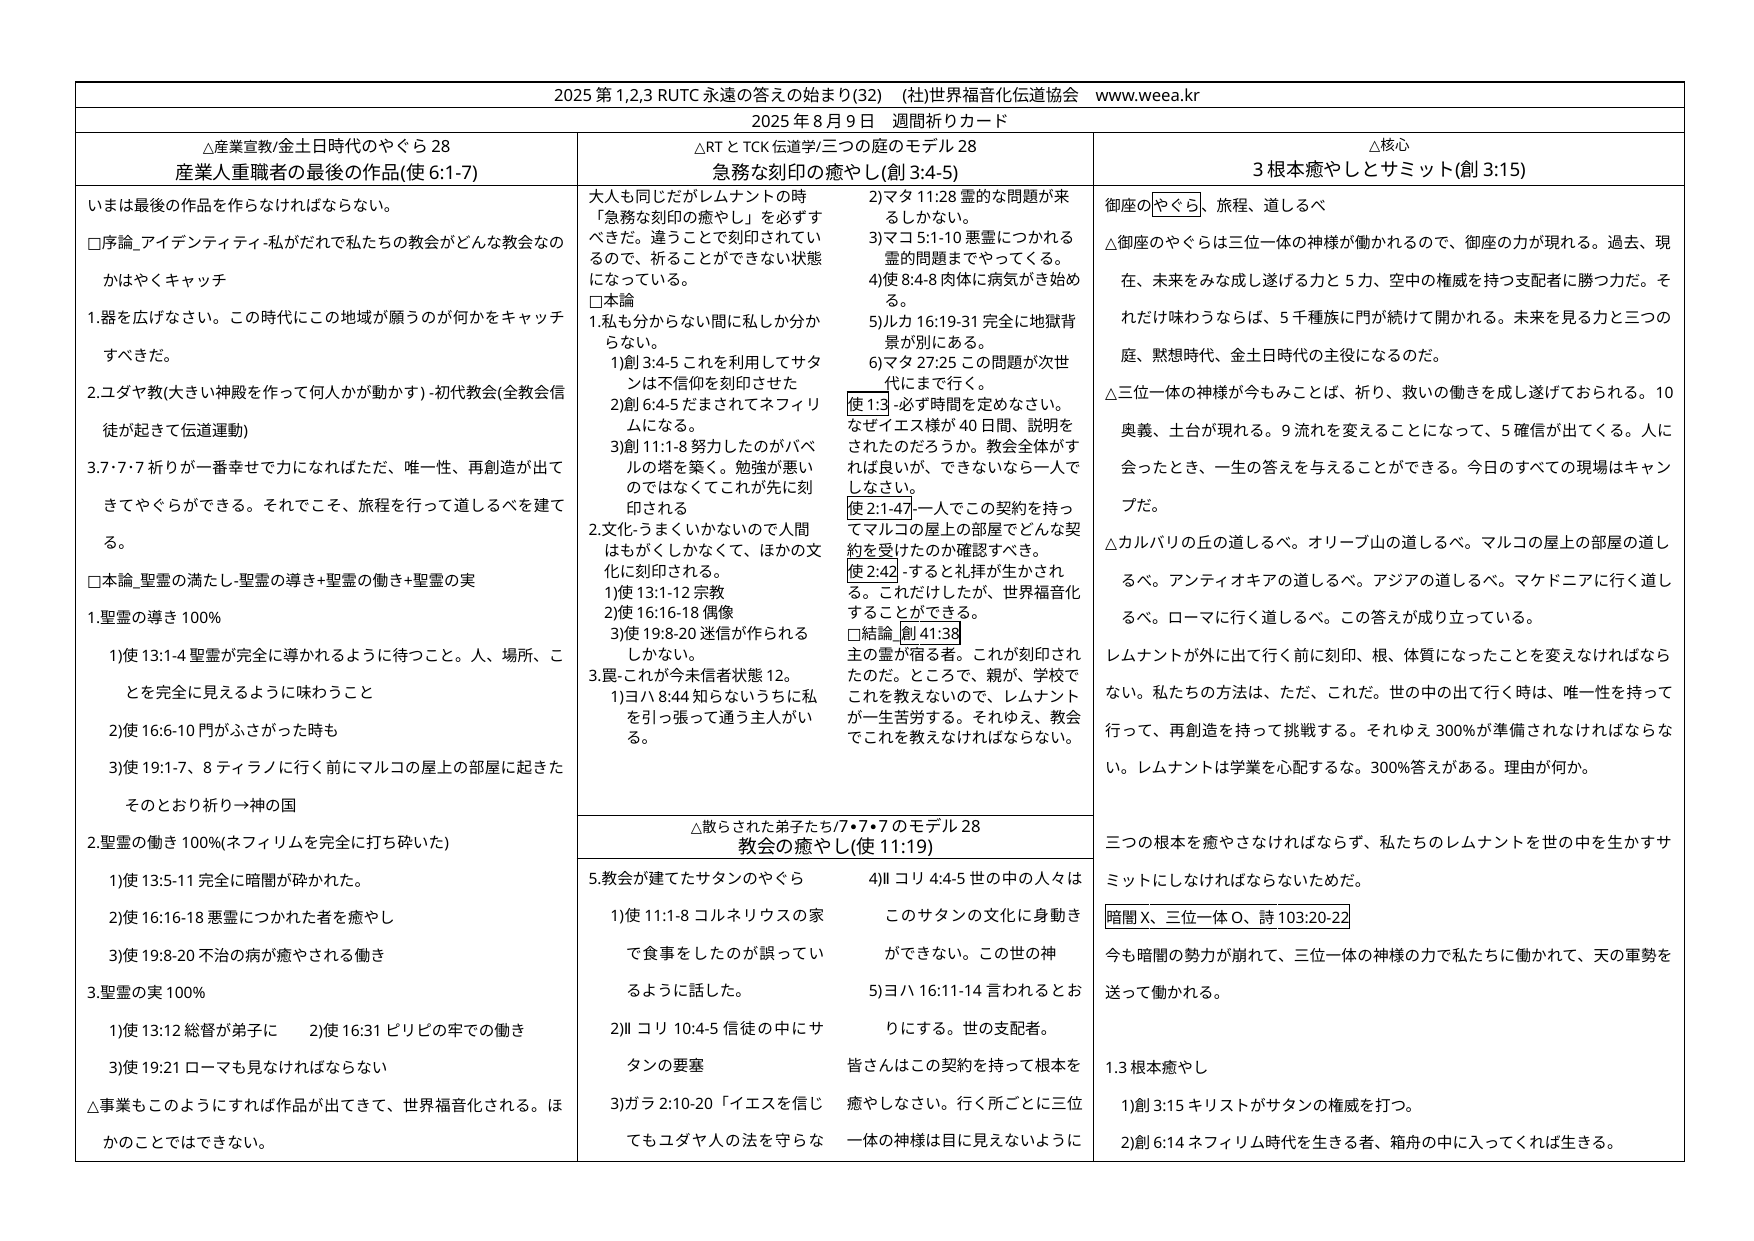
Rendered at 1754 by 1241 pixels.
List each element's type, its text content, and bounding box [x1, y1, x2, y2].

table_header 2025第1,2,3 RUTC永遠の答えの始まり(32) (社)世界福音化伝道協会 www.weea.kr [76, 83, 1684, 107]
table_cell △RTとTCK伝道学/三つの庭のモデル28 急務な刻印の癒やし(創3:4-5) [578, 133, 1093, 184]
table_cell 御座のやぐら、旅程、道しるべ △御座のやぐらは三位一体の神様が働かれるので、御座の力が現れる。過去、現在、未来をみな成し遂げる力と5力、空中の権威を持つ支配者に勝つ力だ。それだけ味わうならば、5千種族に門が続けて開かれる。未来を見る力と三つの庭、黙想時代、金土日時代の主役になるのだ。 △三位一体の神様が今もみことば、祈り、救いの働きを成し遂げておられる。10奥義、土台が現れる。9流れを変えることになって、5確信が出てくる。人に会ったとき、一生の答えを与えることができる。今日のすべての現場はキャンプだ。 △カルバリの丘の道しるべ。オリーブ山の道しるべ。マルコの屋上の部屋の道しるべ。アンティオキアの道しるべ。アジアの道しるべ。マケドニアに行く道しるべ。ローマに行く道しるべ。この答えが成り立っている。 レムナントが外に出て行く前に刻印、根、体質になったことを変えなければならない。私たちの方法は、ただ、これだ。世の中の出て行く時は、唯一性を持って行って、再創造を持って挑戦する。それゆえ300%が準備されなければならない。レムナントは学業を心配するな。300%答えがある。理由が何か。 三つの根本を癒やさなければならず、私たちのレムナントを世の中を生かすサミットにしなければならないためだ。 暗闇X、三位一体O、詩103:20-22 今も暗闇の勢力が崩れて、三位一体の神様の力で私たちに働かれて、天の軍勢を送って働かれる。 1.3根本癒やし 1)創3:15キリストがサタンの権威を打つ。 2)創6:14ネフィリム時代を生きる者、箱舟の中に入ってくれば生きる。 3)創12:1-3カルデア・ウルを生かすために先にカルデア・ウルを離れなさい。 2.わざわい文化癒やし 礼拝をささげるとき、根本癒やしが起こり、説教を通してわざわい文化が癒やされる。 1)使13:1-12暗闇文化、 2)使16:16-18偶像文化が完全に癒やされる。 3)使19:8-20ナザレのイエスの名によって悪霊が追い出される。このような不治の病が癒やされる。 3.次世代癒やし 1)使17:1キリストを分かることで次世代の癒やしが起こる。 2)使18:4祈りが何か、 3)使19:8答えが何かを確かに知らせて世界福音化しなければならない。 4.サタンの罠 完全に未信者状態でサタンの罠にかかっている。 [1094, 186, 1684, 1161]
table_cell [835, 859, 1093, 1161]
table_cell いまは最後の作品を作らなければならない。 □序論_アイデンティティ-私がだれで私たちの教会がどんな教会なのかはやくキャッチ 1.器を広げなさい。この時代にこの地域が願うのが何かをキャッチすべきだ。 2.ユダヤ教(大きい神殿を作って何人かが動かす) -初代教会(全教会信徒が起きて伝道運動) 3.7･7･7祈りが一番幸せで力になればただ、唯一性、再創造が出てきてやぐらができる。それでこそ、旅程を行って道しるべを建てる。 □本論_聖霊の満たし-聖霊の導き+聖霊の働き+聖霊の実 1.聖霊の導き100% 1)使13:1-4聖霊が完全に導かれるように待つこと。人、場所、ことを完全に見えるように味わうこと 2)使16:6-10門がふさがった時も 3)使19:1-7、8ティラノに行く前にマルコの屋上の部屋に起きたそのとおり祈り→神の国 2.聖霊の働き100%(ネフィリムを完全に打ち砕いた) 1)使13:5-11完全に暗闇が砕かれた。 2)使16:16-18悪霊につかれた者を癒やし 3)使19:8-20不治の病が癒やされる働き 3.聖霊の実100% 1)使13:12総督が弟子に 2)使16:31ピリピの牢での働き 3)使19:21ローマも見なければならない △事業もこのようにすれば作品が出てきて、世界福音化される。ほかのことではできない。 □結論_ PKの質問 1.以後のレムナント運動-本質を逃してはならない。 2.霊的無能-やぐらを変えてこそ旅程を進み道しるべを建てる。これから作りなさい。レムナント一人一人に神様は絶対計画を持っておられる。 3.助けを受ける生活になってはいけない。レムナントは助ける生活にならなければならない。 合宿訓練- 237センター完成されればすること 4.信仰生活、ただ、CVDIP -問題、答え、成功、失敗みな過程だ。みことばが成就したことだけが答えだ。この目を開いたのが、ただ、だ。これを持って未来を見ることがCVDIPだ。 どのように礼拝成功-質問自体が成功 5.生活ルーティン-毎日祈りの中に、毎時間答え確認、毎事件300%確認→タラントが見える。 伝道、宣教-困難を受けている人がいればつながる。そのときに答えをあげれば良い。 カトリック-教会が神様のみことばの上にあって、原罪(神様を離れたこと)を分からない。福音がない。献身して功績を立てれば救われると言う。善行は当然のことで感謝して献身するのだ。ただキリストでこそ救われる。 [76, 186, 577, 1161]
table_cell 2025年8月9日 週間祈りカード [76, 108, 1684, 132]
table_cell 大人も同じだがレムナントの時「急務な刻印の癒やし」を必ずすべきだ。違うことで刻印されているので、祈ることができない状態になっている。 □本論 1.私も分からない間に私しか分からない。 1)創3:4-5これを利用してサタンは不信仰を刻印させた 2)創6:4-5だまされてネフィリムになる。 3)創11:1-8努力したのがバベルの塔を築く。勉強が悪いのではなくてこれが先に刻印される 2.文化-うまくいかないので人間はもがくしかなくて、ほかの文化に刻印される。 1)使13:1-12宗教 2)使16:16-18偶像 3)使19:8-20迷信が作られるしかない。 3.罠-これが今未信者状態12。 1)ヨハ8:44知らないうちに私を引っ張って通う主人がいる。 [578, 186, 835, 814]
table_cell △産業宣教/金土日時代のやぐら28 産業人重職者の最後の作品(使 6:1-7) [76, 133, 577, 184]
table_cell 2)マタ11:28霊的な問題が来るしかない。 3)マコ5:1-10悪霊につかれる霊的問題までやってくる。 4)使8:4-8肉体に病気がき始める。 5)ルカ16:19-31完全に地獄背景が別にある。 6)マタ27:25この問題が次世代にまで行く。 使1:3 -必ず時間を定めなさい。なぜイエス様が40日間、説明をされたのだろうか。教会全体がすれば良いが、できないなら一人でしなさい。 使2:1-47-一人でこの契約を持ってマルコの屋上の部屋でどんな契約を受けたのか確認すべき。 使2:42 -すると礼拝が生かされる。これだけしたが、世界福音化することができる。 □結論_創41:38 主の霊が宿る者。これが刻印されたのだ。ところで、親が、学校でこれを教えないので、レムナントが一生苦労する。それゆえ、教会でこれを教えなければならない。 [835, 186, 1093, 814]
table_cell △散らされた弟子たち/7∙7∙7のモデル28 教会の癒やし(使 11:19) [578, 816, 1093, 858]
table_cell △核心 3根本癒やしとサミット(創3:15) [1094, 133, 1684, 184]
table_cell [578, 859, 835, 1161]
